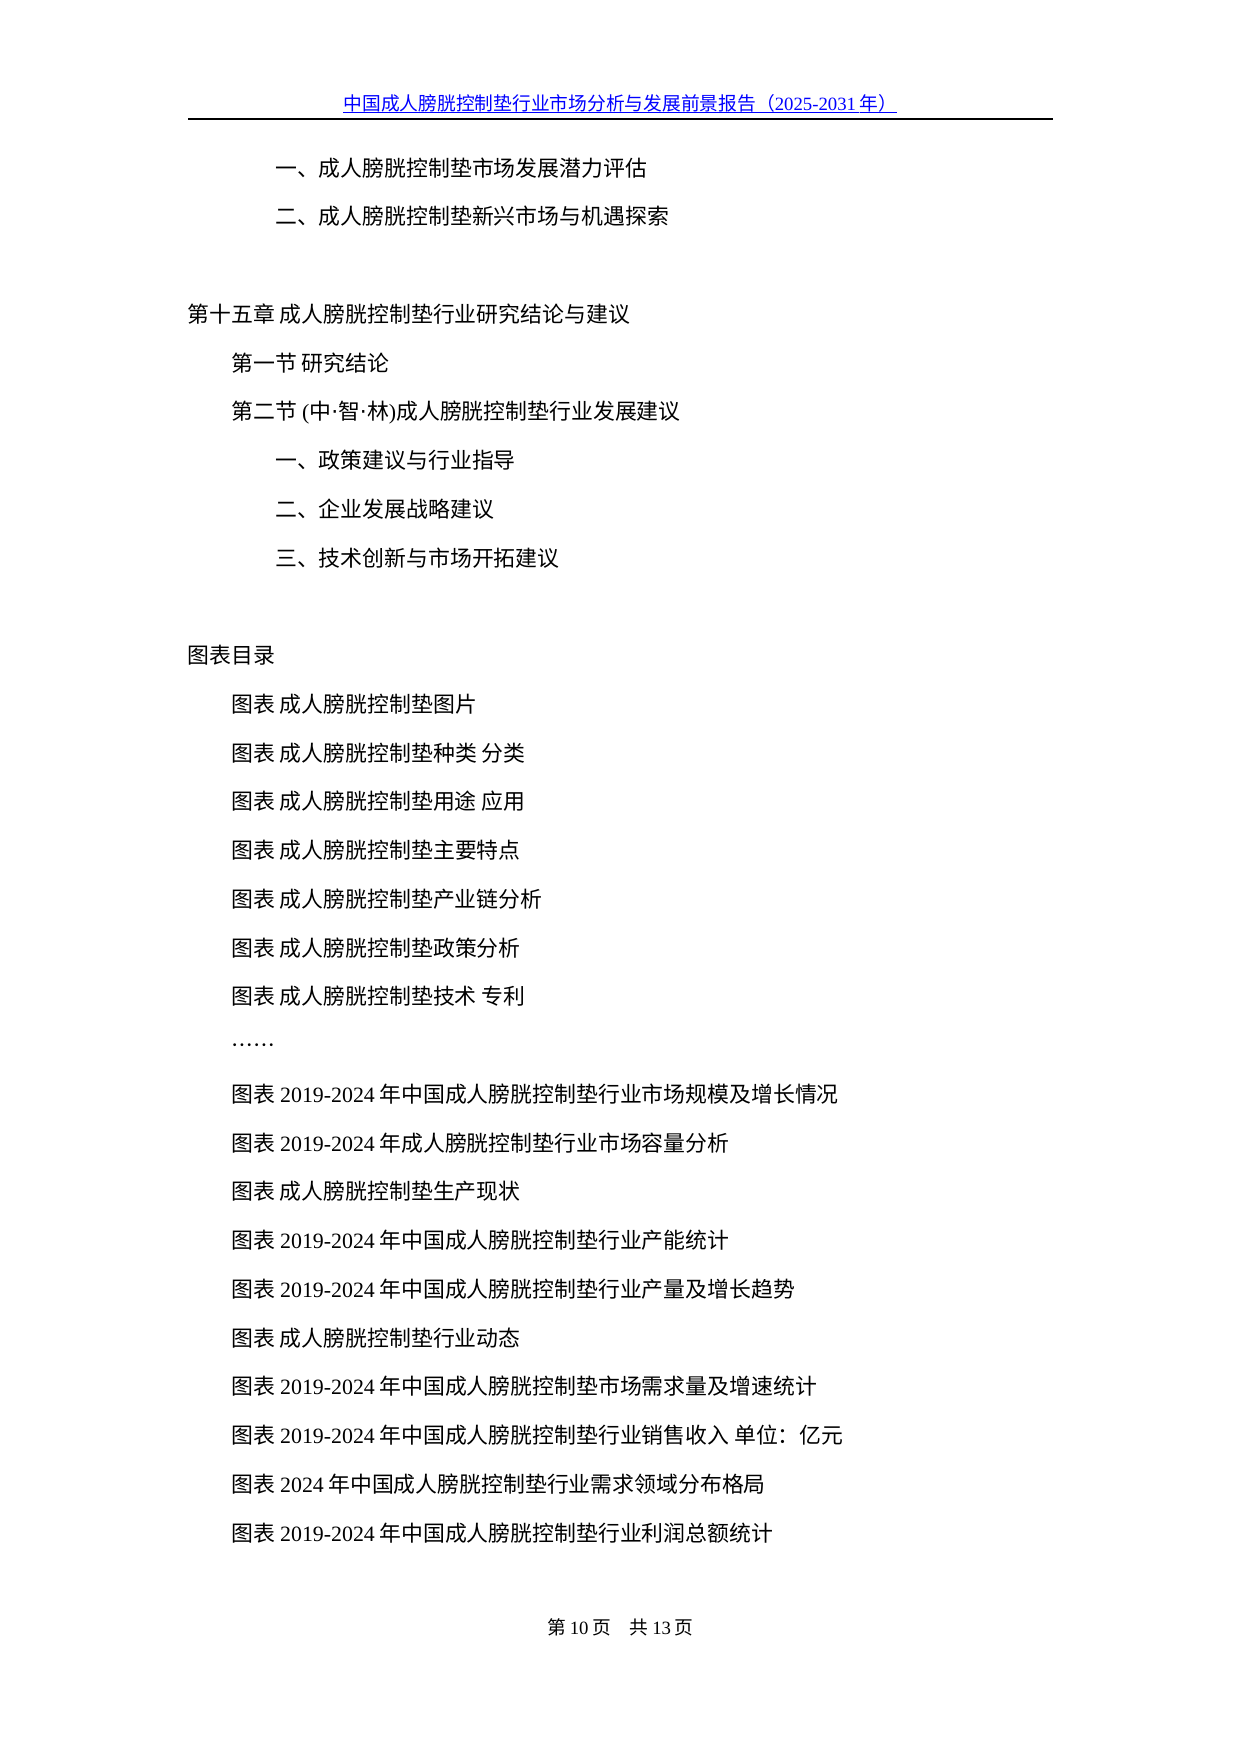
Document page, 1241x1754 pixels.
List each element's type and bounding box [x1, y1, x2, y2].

text [187, 150, 1053, 1548]
